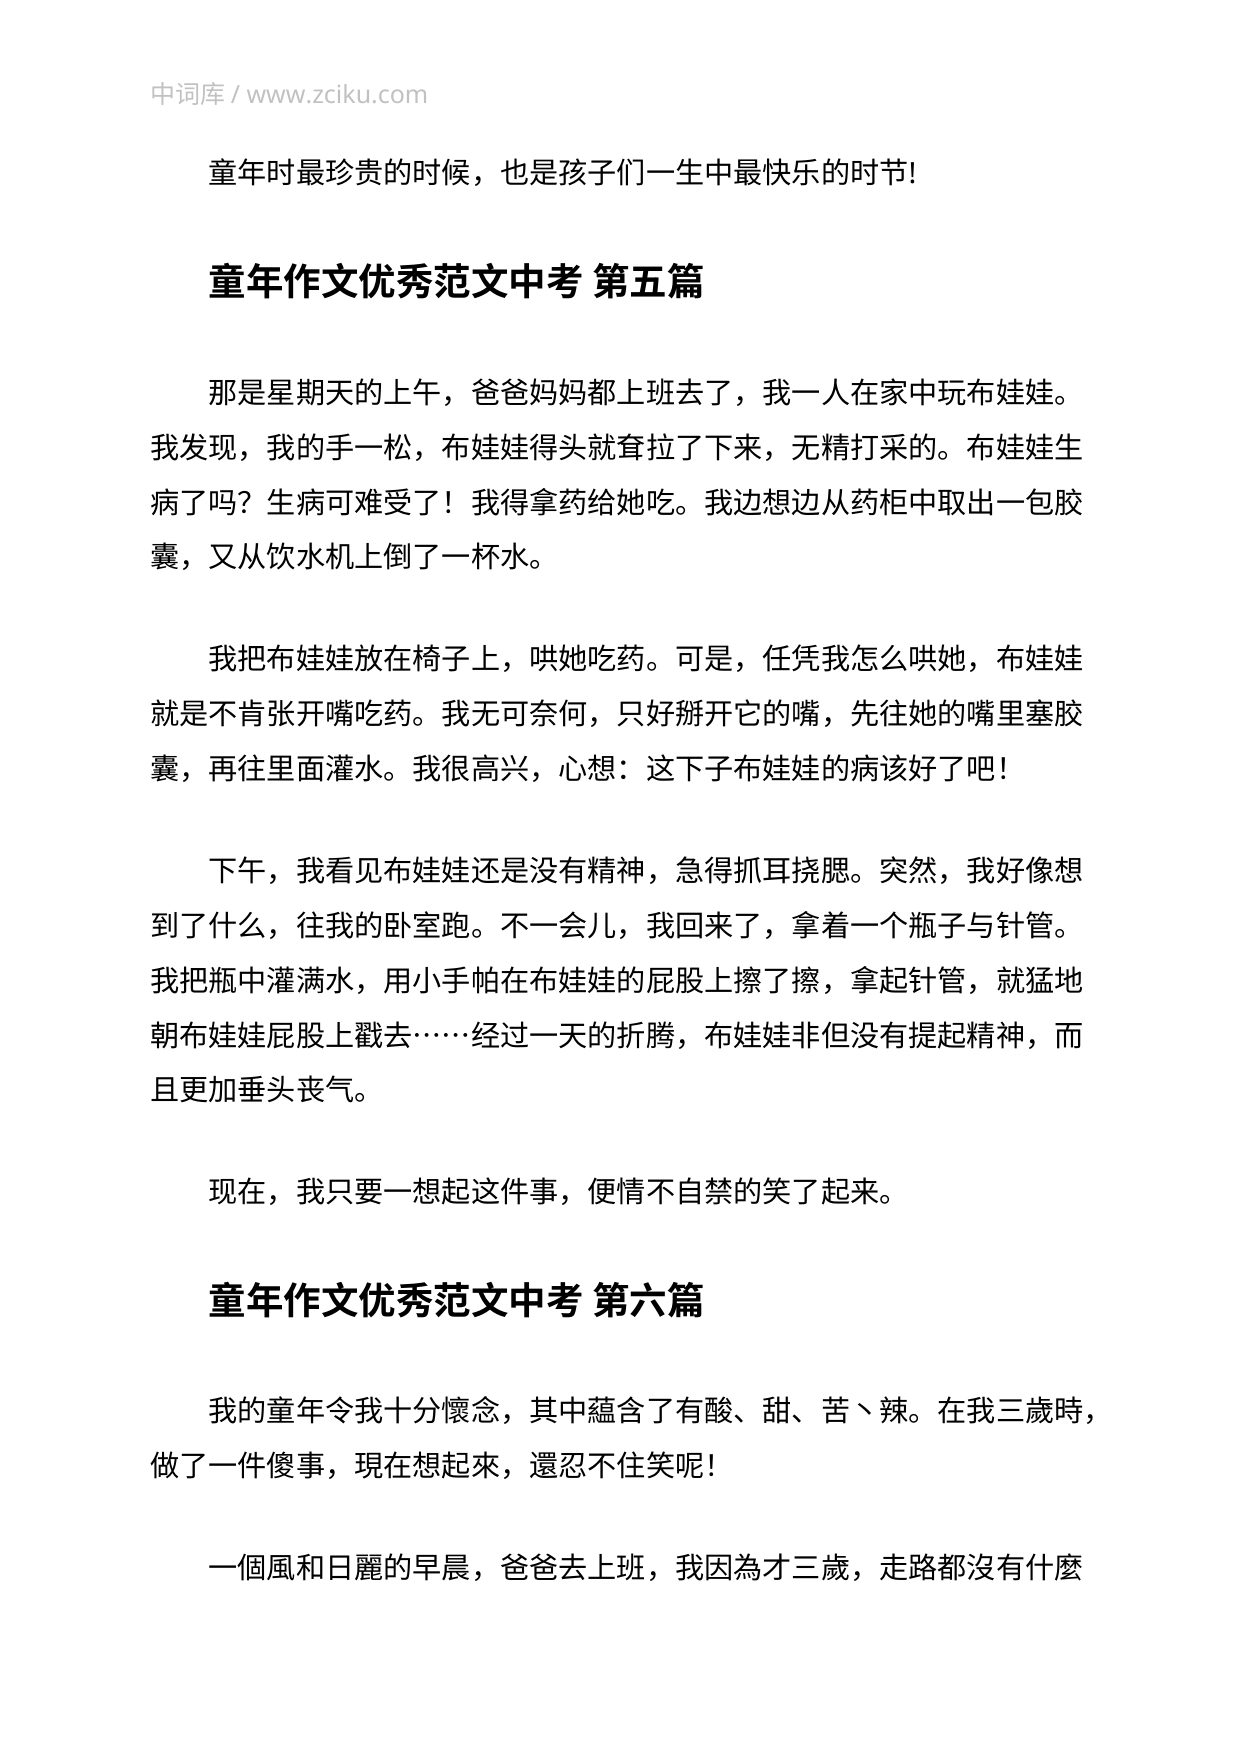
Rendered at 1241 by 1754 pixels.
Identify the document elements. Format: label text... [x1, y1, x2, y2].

text 那是星期天的上午，爸爸妈妈都上班去了，我一人在家中玩布娃娃。我发现，我的手一松，布娃娃得头就耷拉了下来，无精打采的。布娃娃生病了吗？生病可难受了！我得拿药给她吃。我边想边从药柜中取出一包胶囊，又从饮水机上倒了一杯水。 [150, 369, 1090, 576]
text 童年作文优秀范文中考 第六篇 [150, 1271, 1090, 1325]
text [150, 1544, 1090, 1587]
text 下午，我看见布娃娃还是没有精神，急得抓耳挠腮。突然，我好像想到了什么，往我的卧室跑。不一会儿，我回来了，拿着一个瓶子与针管。我把瓶中灌满水，用小手帕在布娃娃的屁股上擦了擦，拿起针管，就猛地朝布娃娃屁股上戳去……经过一天的折腾，布娃娃非但没有提起精神，而且更加垂头丧气。 [150, 847, 1090, 1109]
text 我的童年令我十分懷念，其中藴含了有酸、甜、苦丶辣。在我三歲時，做了一件傻事，現在想起來，還忍不住笑呢！ [150, 1388, 1090, 1485]
text 我把布娃娃放在椅子上，哄她吃药。可是，任凭我怎么哄她，布娃娃就是不肯张开嘴吃药。我无可奈何，只好掰开它的嘴，先往她的嘴里塞胶囊，再往里面灌水。我很高兴，心想：这下子布娃娃的病该好了吧！ [150, 636, 1090, 788]
text 童年作文优秀范文中考 第五篇 [150, 252, 1090, 306]
text 现在，我只要一想起这件事，便情不自禁的笑了起来。 [150, 1169, 1090, 1211]
text 童年时最珍贵的时候，也是孩子们一生中最快乐的时节! [150, 150, 1090, 192]
